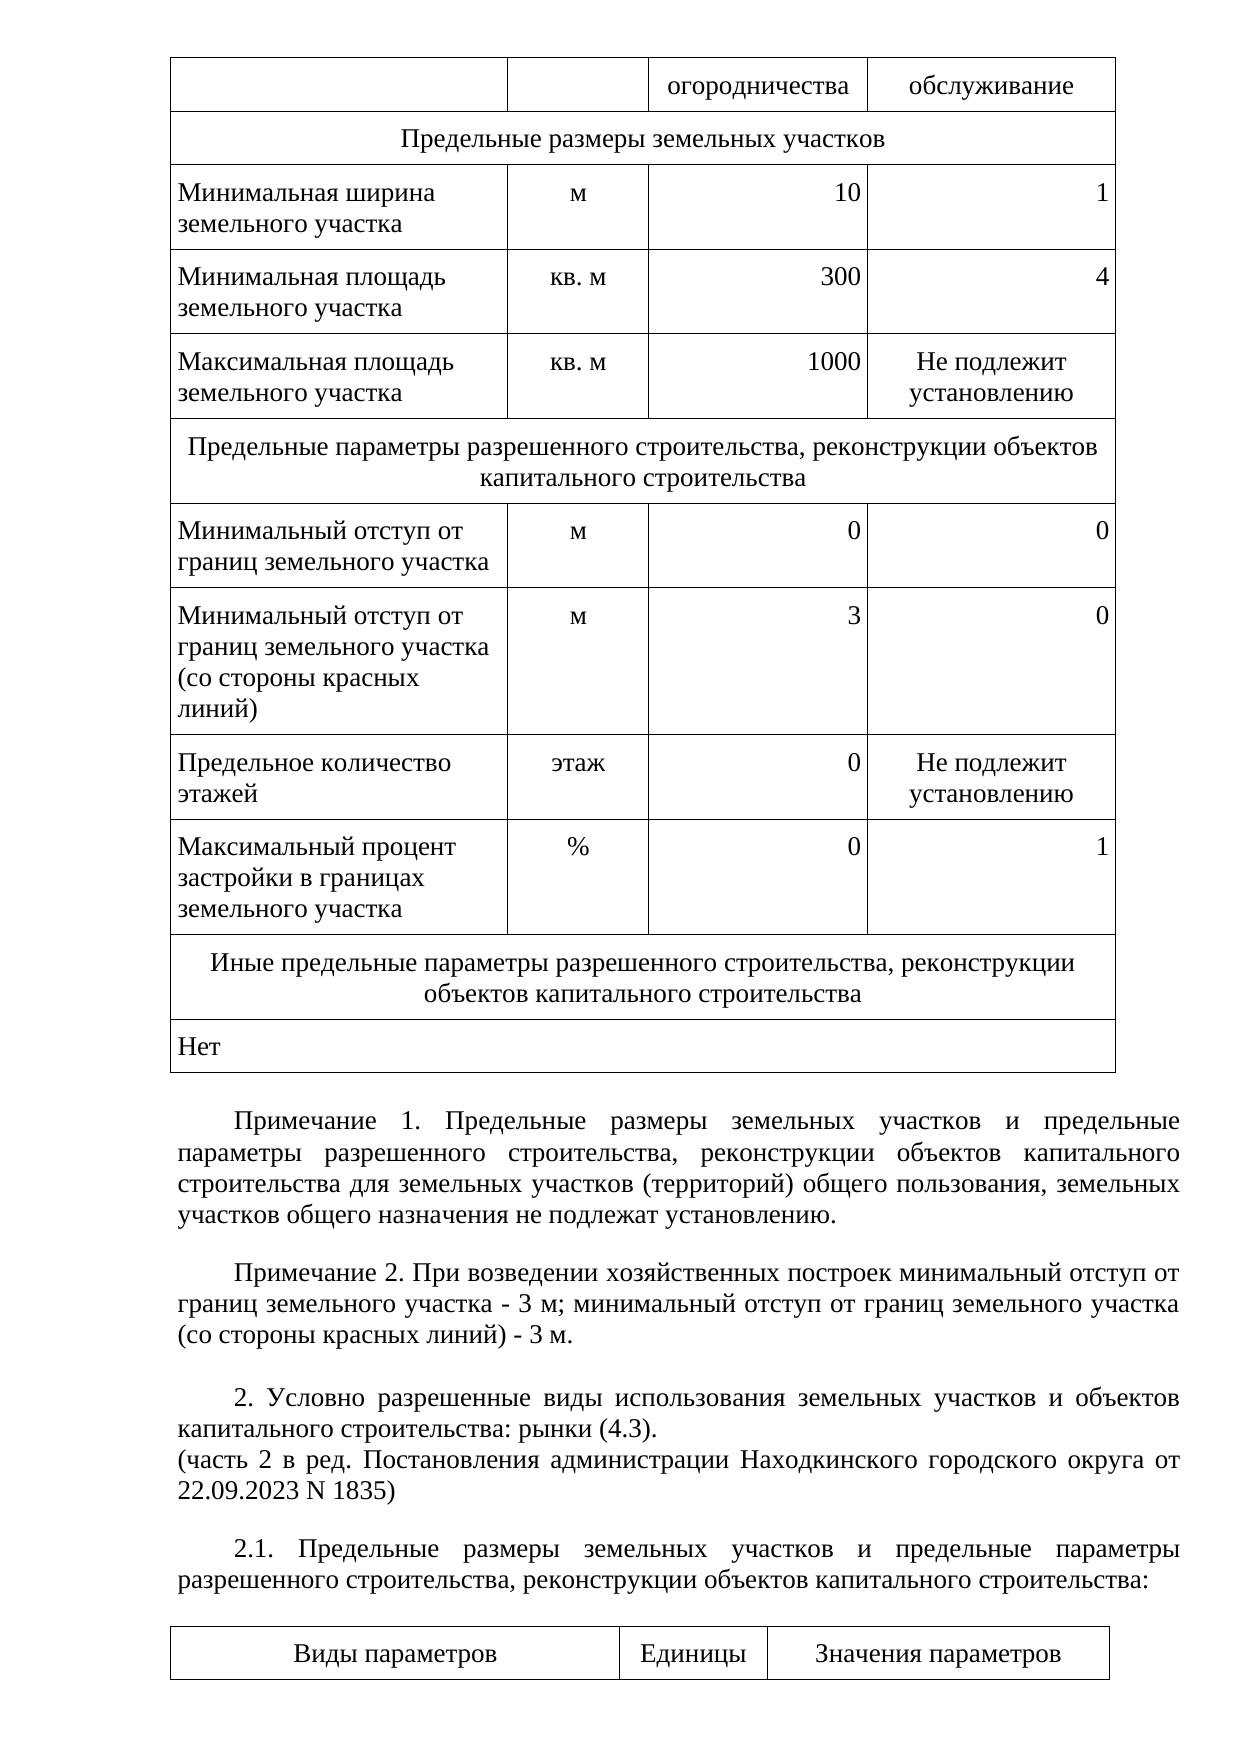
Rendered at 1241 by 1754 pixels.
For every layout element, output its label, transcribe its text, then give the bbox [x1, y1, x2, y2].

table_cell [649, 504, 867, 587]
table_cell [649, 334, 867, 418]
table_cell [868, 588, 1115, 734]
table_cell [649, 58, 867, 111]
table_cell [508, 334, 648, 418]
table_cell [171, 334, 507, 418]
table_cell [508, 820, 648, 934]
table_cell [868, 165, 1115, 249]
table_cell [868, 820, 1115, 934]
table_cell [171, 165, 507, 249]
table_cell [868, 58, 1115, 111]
text Примечание 2. При возведении хозяйственных построек минимальный отступ от границ земельного участка - 3 м; минимальный отступ от границ земельного участка (со стороны красных линий) - 3 м. [177, 1256, 1181, 1349]
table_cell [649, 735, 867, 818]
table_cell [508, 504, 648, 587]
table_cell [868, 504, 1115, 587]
text Примечание 1. Предельные размеры земельных участков и предельные параметры разрешенного строительства, реконструкции объектов капитального строительства для земельных участков (территорий) общего пользования, земельных участков общего назначения не подлежат установлению. [177, 1104, 1181, 1229]
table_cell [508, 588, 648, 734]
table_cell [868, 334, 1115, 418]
text 2.1. Предельные размеры земельных участков и предельные параметры разрешенного строительства, реконструкции объектов капитального строительства: [177, 1532, 1181, 1595]
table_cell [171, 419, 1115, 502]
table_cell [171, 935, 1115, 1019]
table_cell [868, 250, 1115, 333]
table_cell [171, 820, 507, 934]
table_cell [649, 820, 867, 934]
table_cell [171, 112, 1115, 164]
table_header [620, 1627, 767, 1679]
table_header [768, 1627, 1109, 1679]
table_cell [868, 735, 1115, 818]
text (часть 2 в ред. Постановления администрации Находкинского городского округа от 22.09.2023 N 1835) [177, 1443, 1181, 1505]
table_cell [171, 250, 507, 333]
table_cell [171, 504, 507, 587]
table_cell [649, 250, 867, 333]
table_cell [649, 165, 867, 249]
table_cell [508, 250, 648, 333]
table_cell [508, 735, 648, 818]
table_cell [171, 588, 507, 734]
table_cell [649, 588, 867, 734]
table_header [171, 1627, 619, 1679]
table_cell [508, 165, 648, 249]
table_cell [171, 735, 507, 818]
text 2. Условно разрешенные виды использования земельных участков и объектов капитального строительства: рынки (4.3). [177, 1381, 1181, 1443]
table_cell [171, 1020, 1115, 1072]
